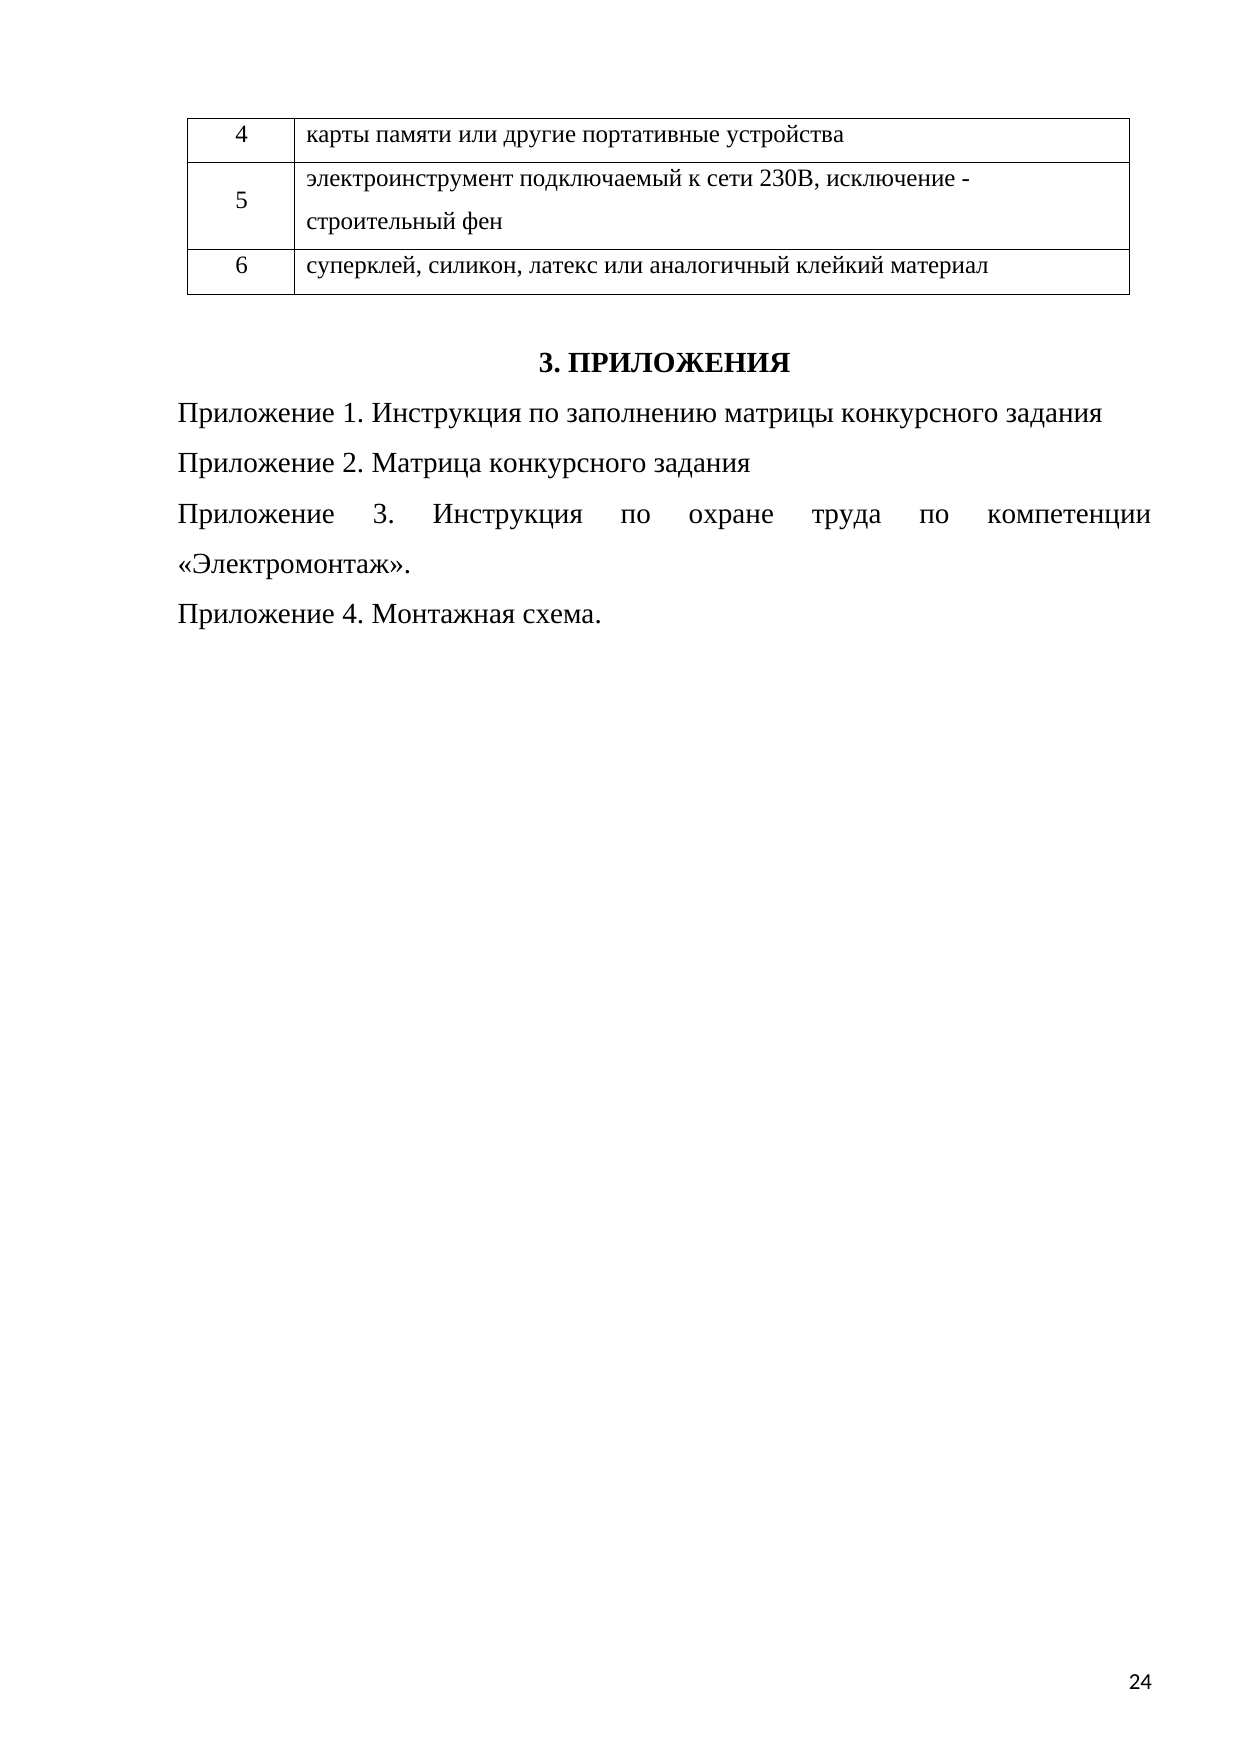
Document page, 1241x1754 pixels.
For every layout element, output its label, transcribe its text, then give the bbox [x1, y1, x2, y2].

text 3. ПРИЛОЖЕНИЯ [177, 345, 1152, 378]
table_cell 6 [188, 250, 294, 293]
text Приложение 2. Матрица конкурсного задания [177, 445, 1152, 479]
table_cell суперклей, силикон, латекс или аналогичный клейкий материал [295, 250, 1129, 293]
table_cell 4 [188, 119, 294, 162]
table_cell 5 [188, 163, 294, 249]
text Приложение 1. Инструкция по заполнению матрицы конкурсного задания [177, 395, 1152, 429]
table_cell электроинструмент подключаемый к сети 230В, исключение - строительный фен [295, 163, 1129, 249]
text Приложение 3. Инструкция по охране труда по компетенции «Электромонтаж». [177, 496, 1152, 579]
table_cell карты памяти или другие портативные устройства [295, 119, 1129, 162]
text Приложение 4. Монтажная схема. [177, 596, 1152, 630]
